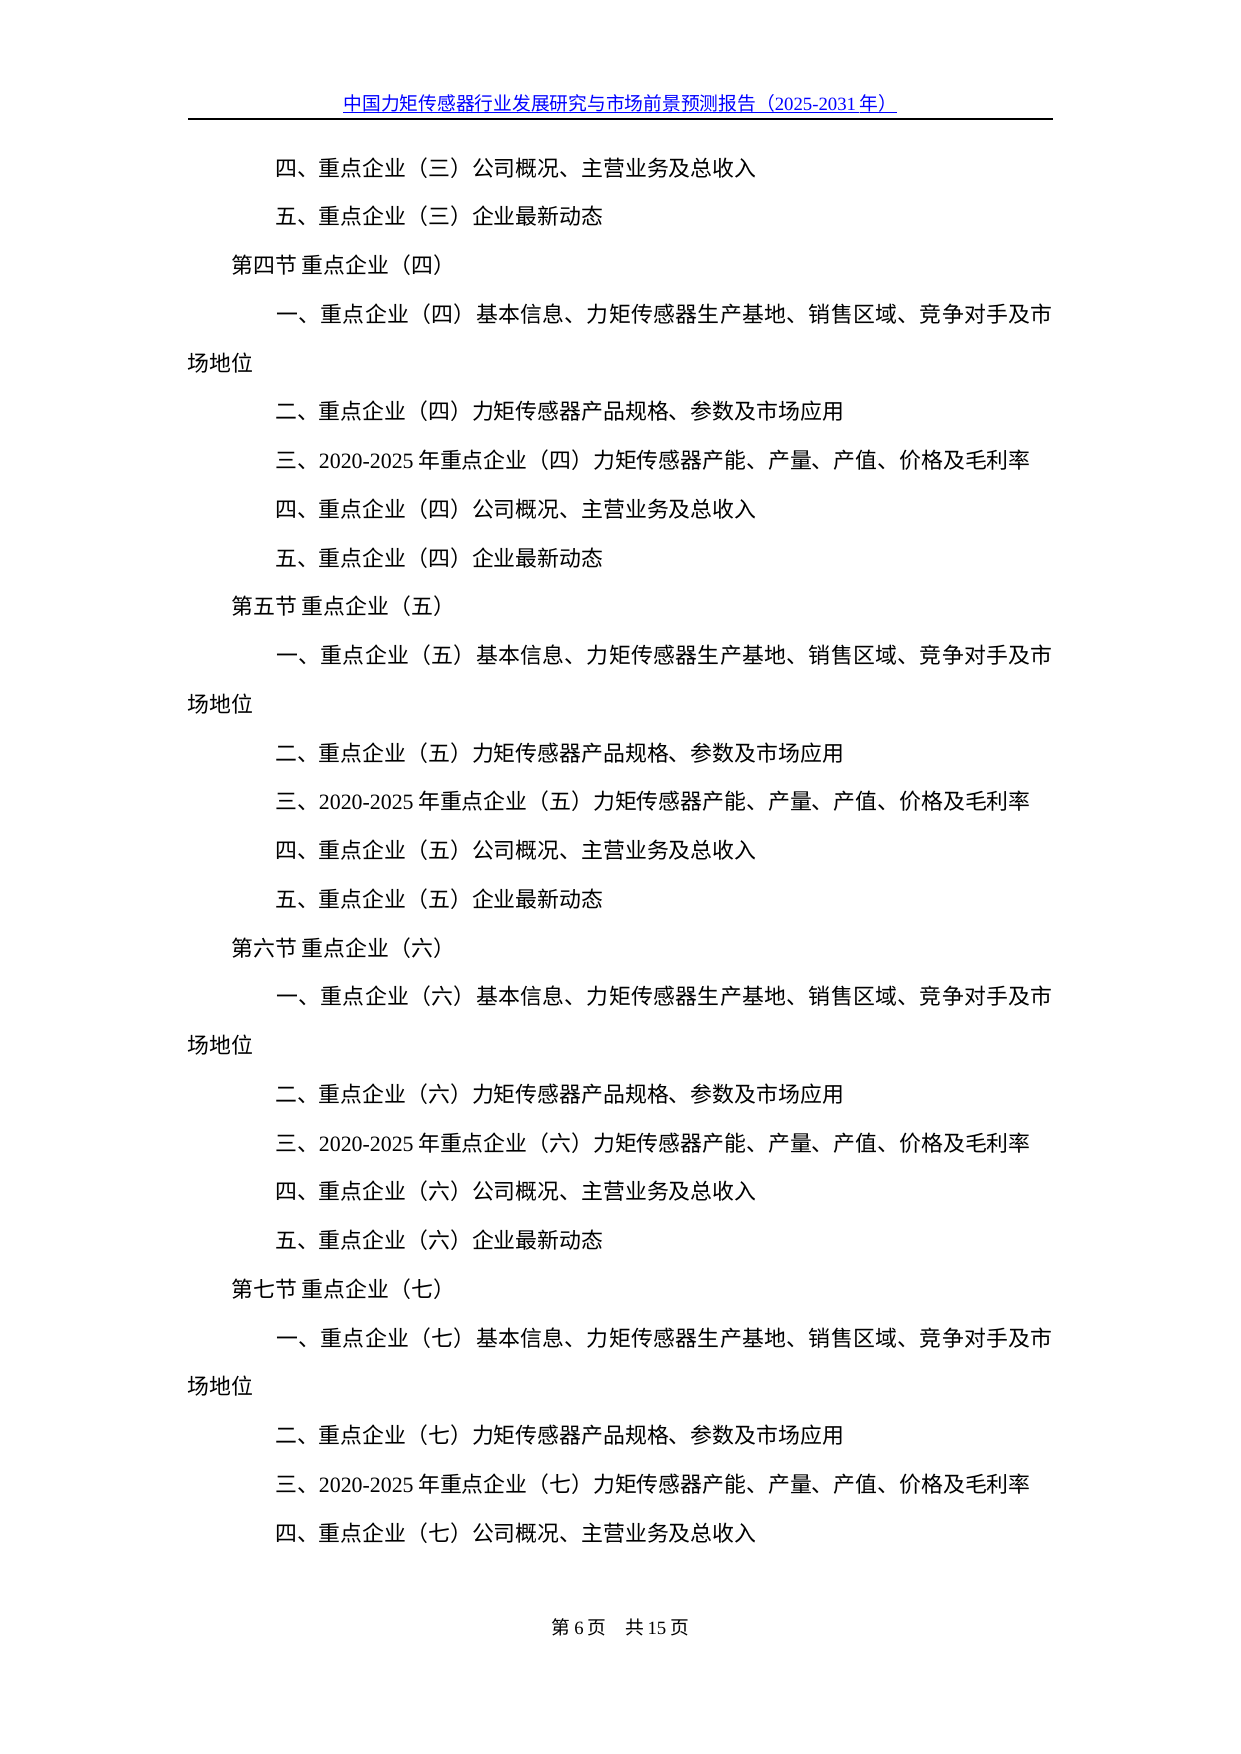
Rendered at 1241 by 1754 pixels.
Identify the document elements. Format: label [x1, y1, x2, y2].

text [187, 150, 1053, 1548]
